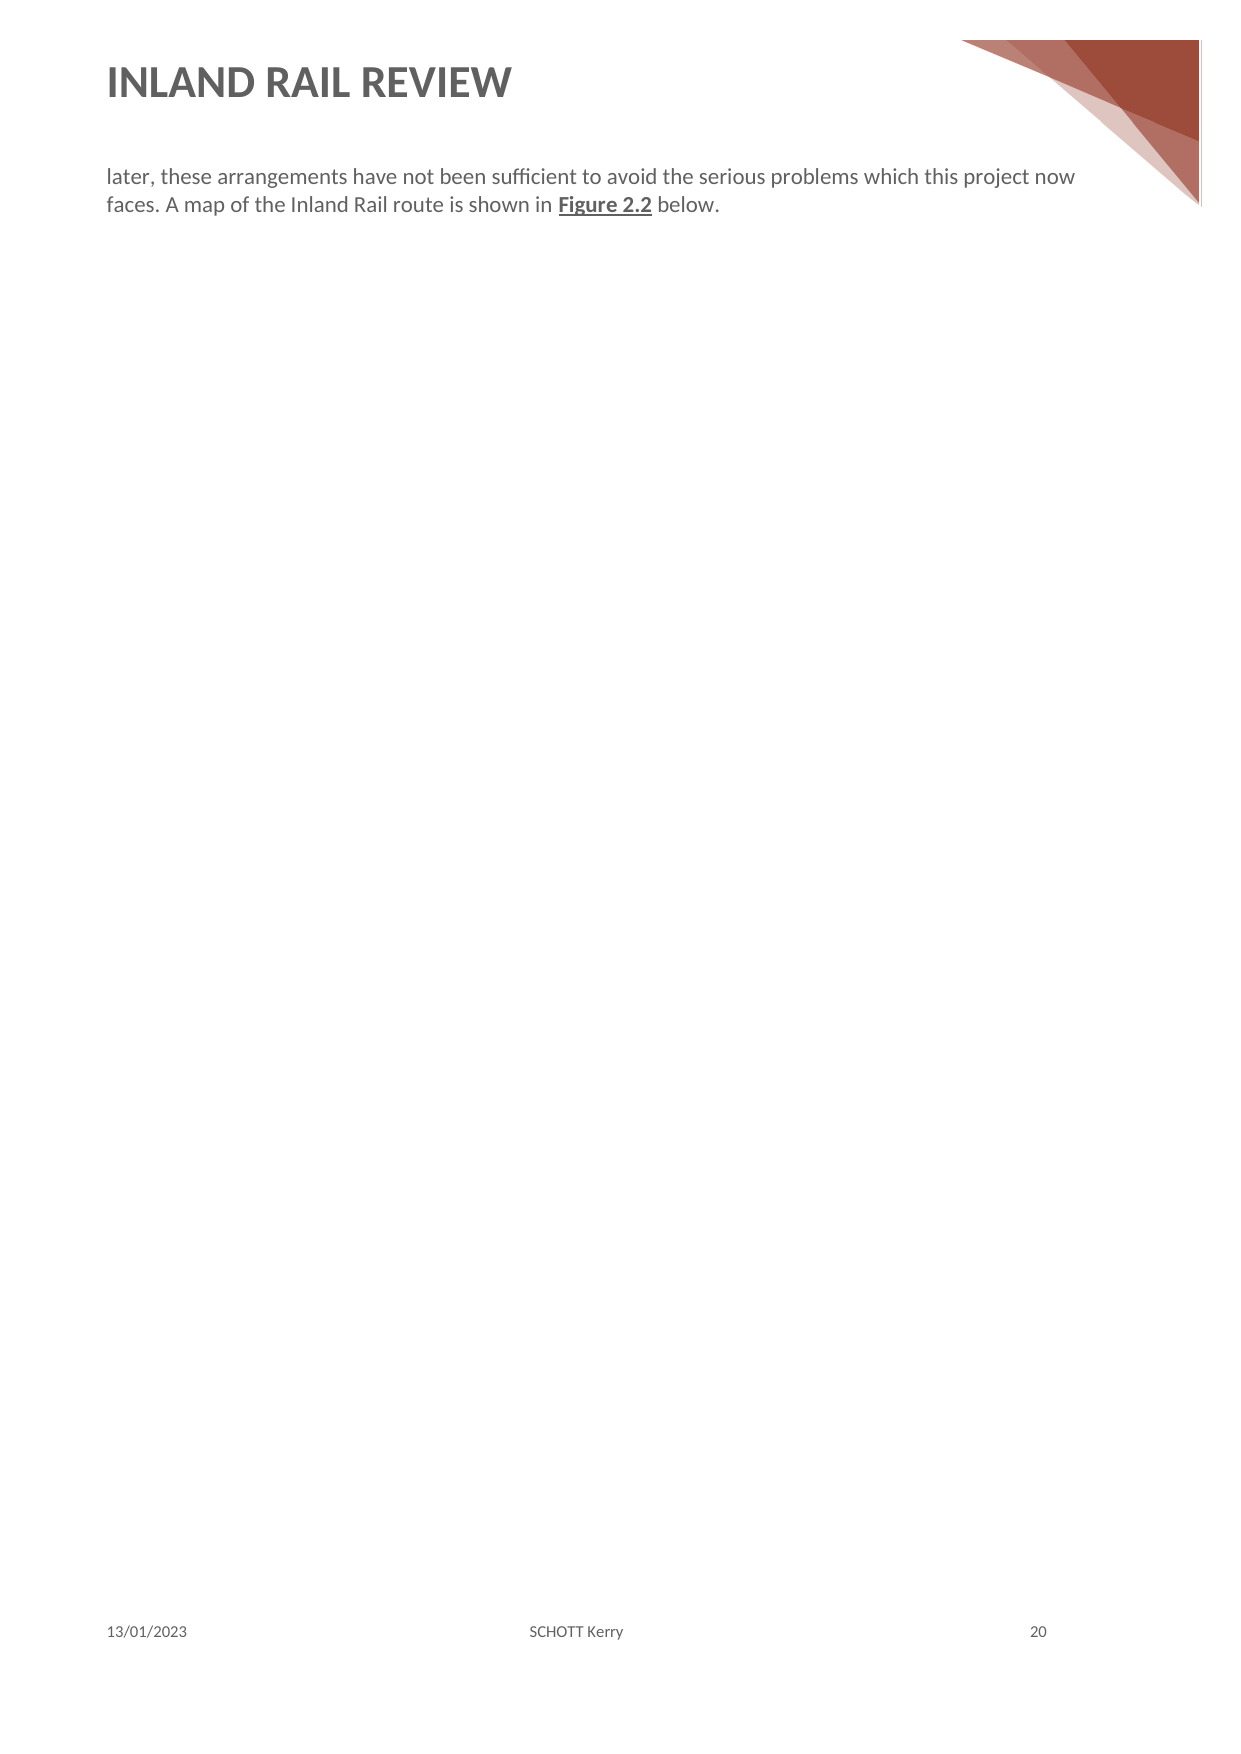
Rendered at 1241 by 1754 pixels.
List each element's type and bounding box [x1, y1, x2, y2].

text [106, 162, 1134, 218]
picture [959, 40, 1199, 206]
